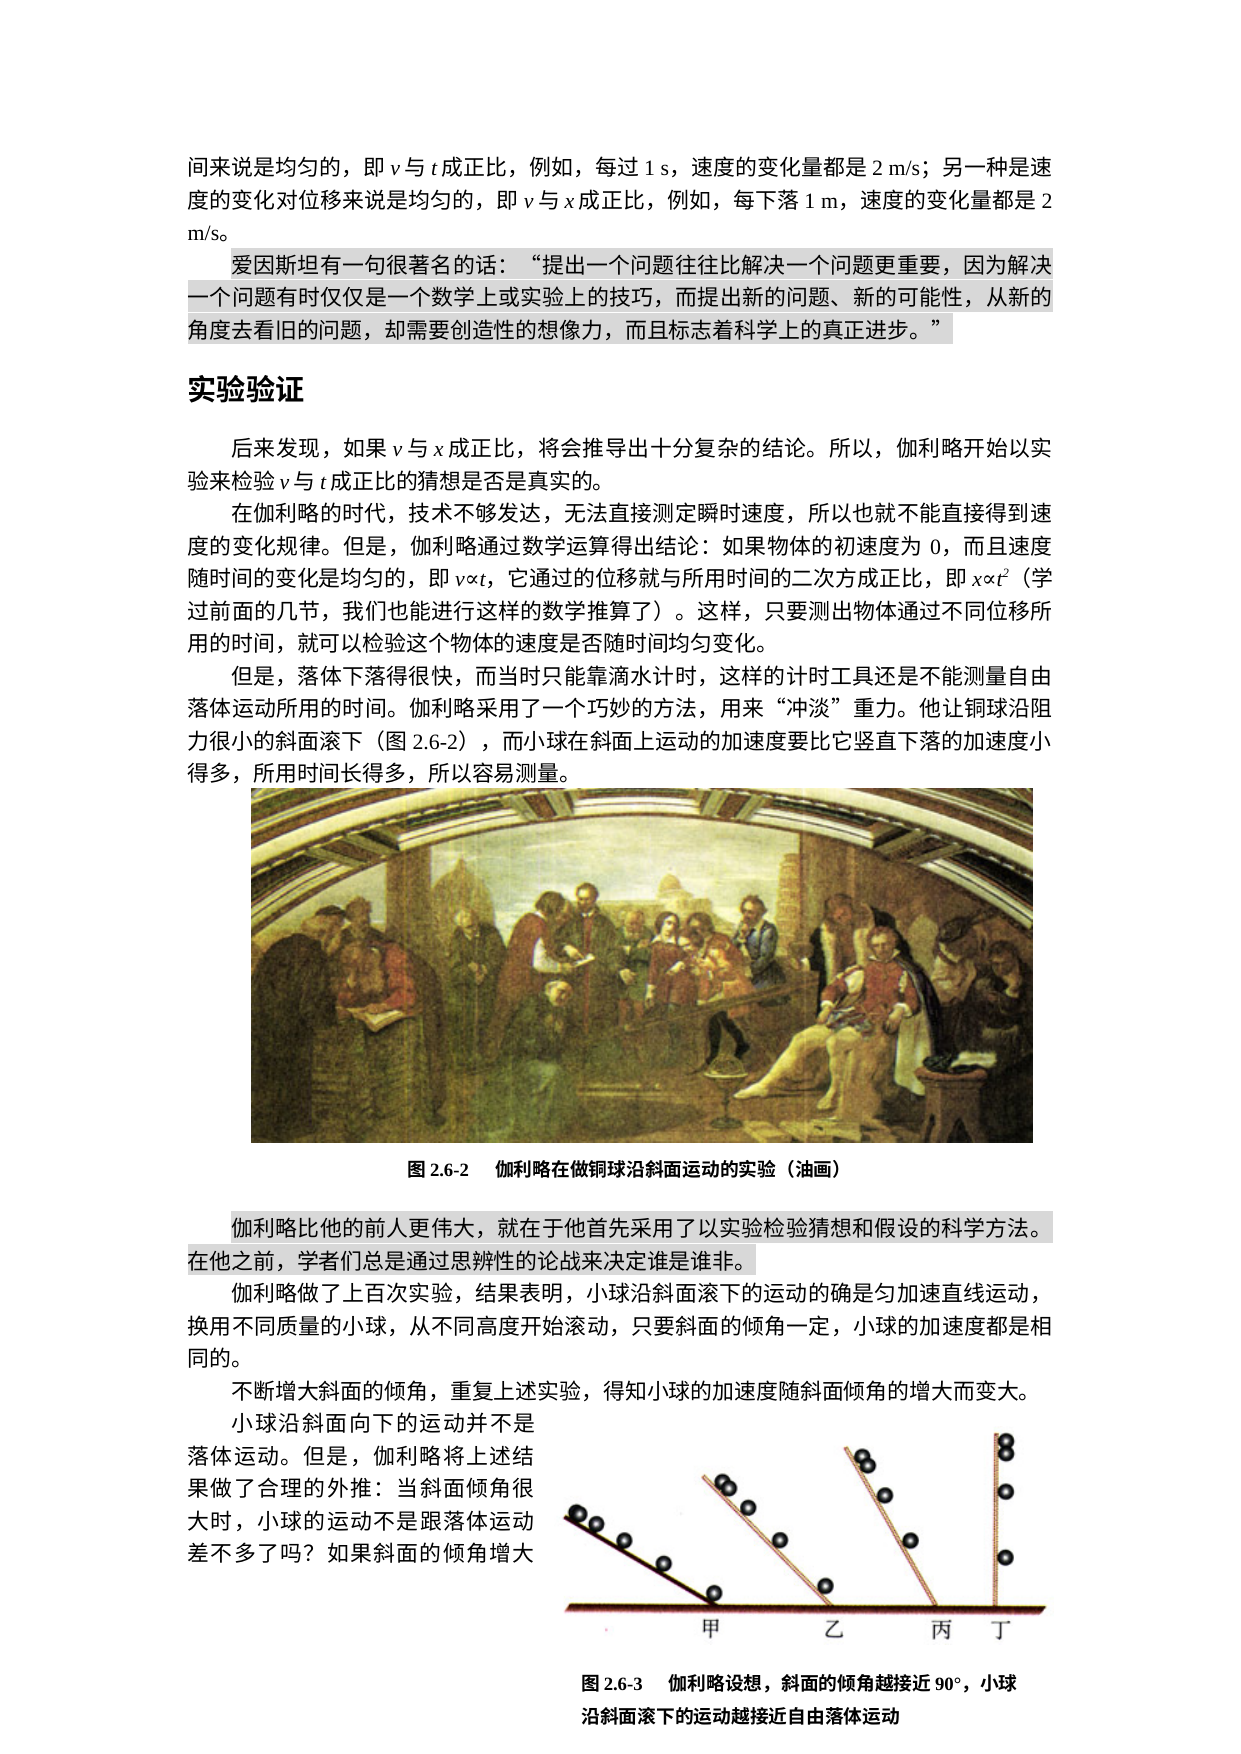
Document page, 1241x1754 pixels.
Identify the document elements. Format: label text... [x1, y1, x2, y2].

picture [554, 1426, 1054, 1645]
text 爱因斯坦有一句很著名的话：“提出一个问题往往比解决一个问题更重要，因为解决一个问题有时仅仅是一个数学上或实验上的技巧，而提出新的问题、新的可能性，从新的角度去看旧的问题，却需要创造性的想像力，而且标志着科学上的真正进步。” [187, 247, 1053, 345]
subtitle 实验验证 [187, 355, 1053, 420]
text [187, 150, 1053, 247]
text 伽利略比他的前人更伟大，就在于他首先采用了以实验检验猜想和假设的科学方法。在他之前，学者们总是通过思辨性的论战来决定谁是谁非。 [187, 1211, 1053, 1276]
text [187, 1406, 1053, 1568]
text 在伽利略的时代，技术不够发达，无法直接测定瞬时速度，所以也就不能直接得到速度的变化规律。但是，伽利略通过数学运算得出结论：如果物体的初速度为0，而且速度随时间的变化是均匀的，即v∝t，它通过的位移就与所用时间的二次方成正比，即x∝t2（学过前面的几节，我们也能进行这样的数学推算了）。这样，只要测出物体通过不同位移所用的时间，就可以检验这个物体的速度是否随时间均匀变化。 [187, 496, 1053, 658]
text 后来发现，如果v与x成正比，将会推导出十分复杂的结论。所以，伽利略开始以实验来检验v与t成正比的猜想是否是真实的。 [187, 431, 1053, 496]
text 不断增大斜面的倾角，重复上述实验，得知小球的加速度随斜面倾角的增大而变大。 [187, 1373, 1053, 1406]
text 伽利略做了上百次实验，结果表明，小球沿斜面滚下的运动的确是匀加速直线运动，换用不同质量的小球，从不同高度开始滚动，只要斜面的倾角一定，小球的加速度都是相同的。 [187, 1276, 1053, 1373]
picture [251, 788, 1033, 1143]
text 但是，落体下落得很快，而当时只能靠滴水计时，这样的计时工具还是不能测量自由落体运动所用的时间。伽利略采用了一个巧妙的方法，用来“冲淡”重力。他让铜球沿阻力很小的斜面滚下（图2.6-2），而小球在斜面上运动的加速度要比它竖直下落的加速度小得多，所用时间长得多，所以容易测量。 [187, 658, 1053, 788]
